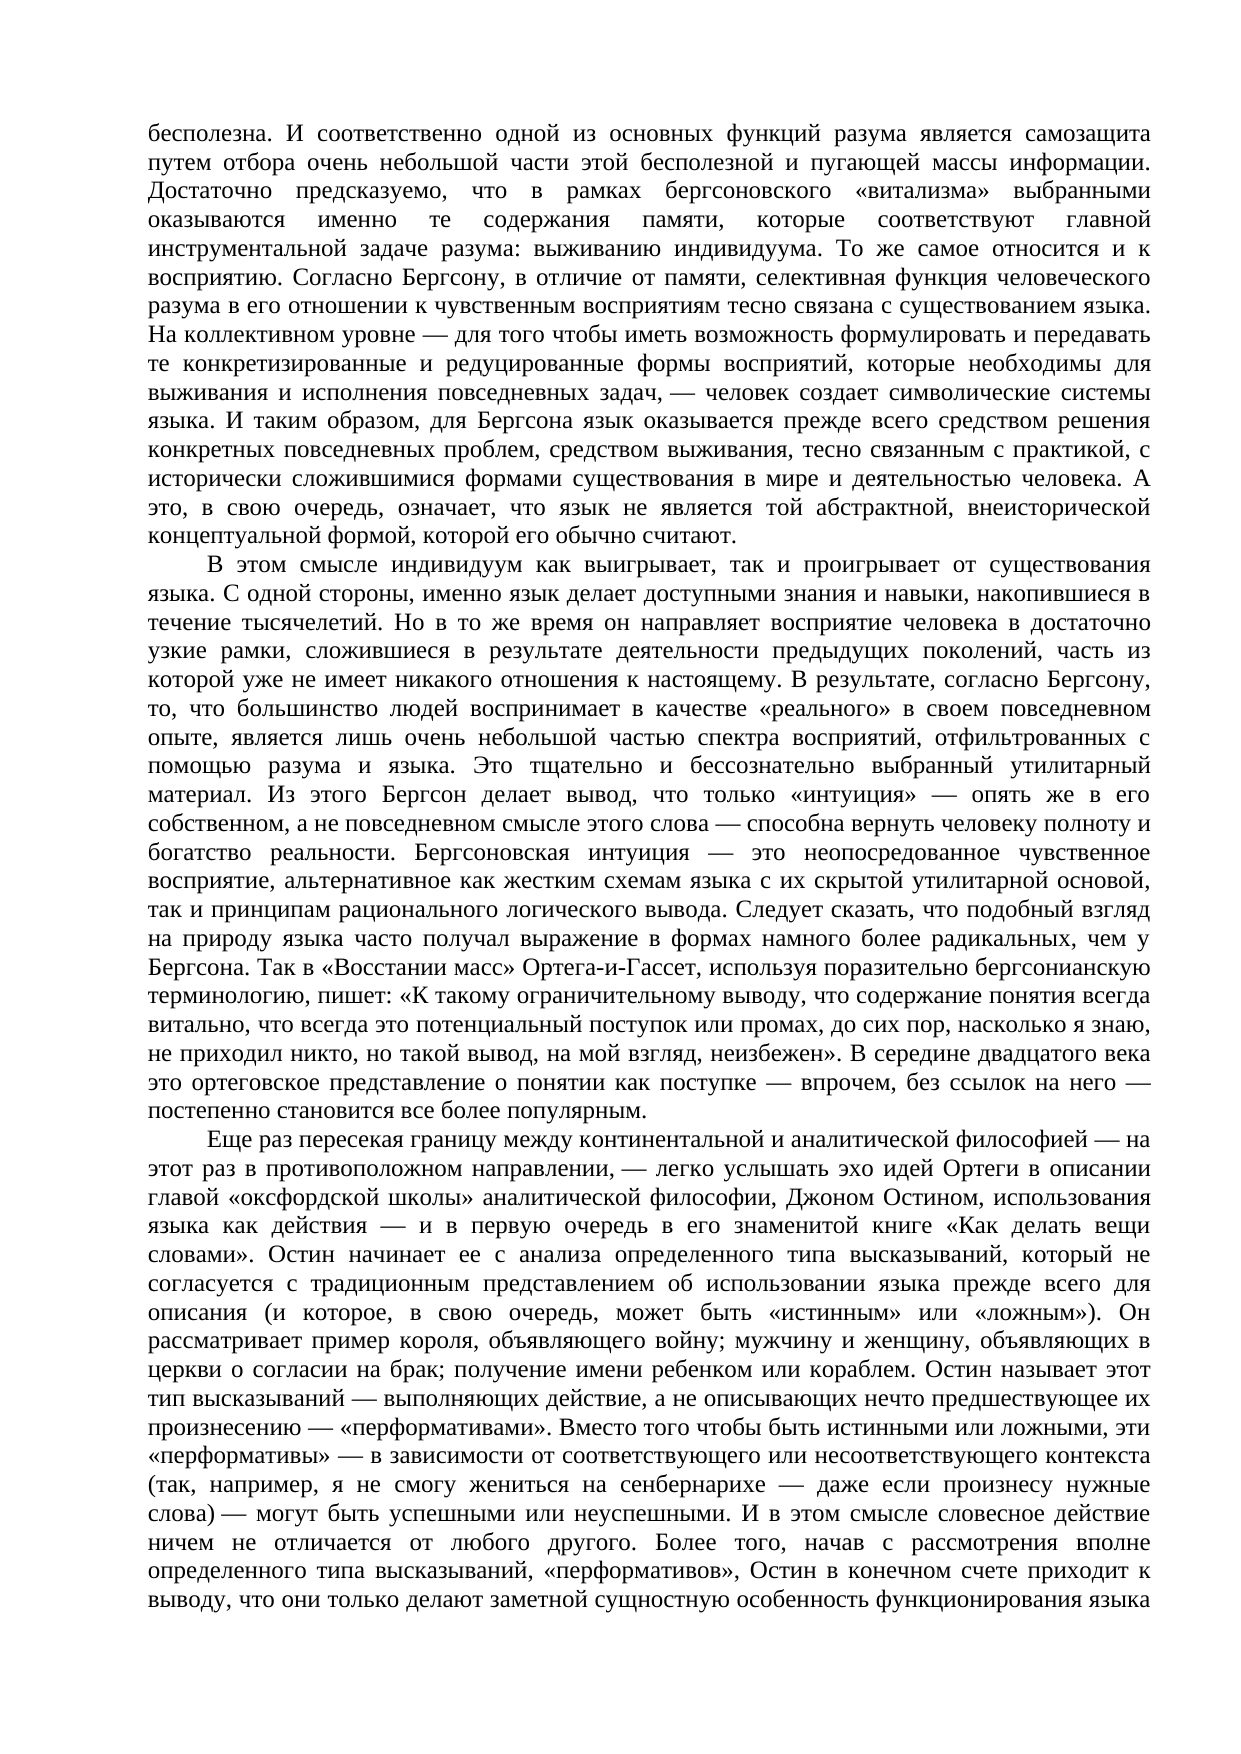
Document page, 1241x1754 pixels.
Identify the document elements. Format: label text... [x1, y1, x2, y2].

text В этом смысле индивидуум как выигрывает, так и проигрывает от существования языка. С одной стороны, именно язык делает доступными знания и навыки, накопившиеся в течение тысячелетий. Но в то же время он направляет восприятие человека в достаточно узкие рамки, сложившиеся в результате деятельности предыдущих поколений, часть из которой уже не имеет никакого отношения к настоящему. В результате, согласно Бергсону, то, что большинство людей воспринимает в качестве «реального» в своем повседневном опыте, является лишь очень небольшой частью спектра восприятий, отфильтрованных с помощью разума и языка. Это тщательно и бессознательно выбранный утилитарный материал. Из этого Бергсон делает вывод, что только «интуиция» — опять же в его собственном, а не повседневном смысле этого слова — способна вернуть человеку полноту и богатство реальности. Бергсоновская интуиция — это неопосредованное чувственное восприятие, альтернативное как жестким схемам языка с их скрытой утилитарной основой, так и принципам рационального логического вывода. Следует сказать, что подобный взгляд на природу языка часто получал выражение в формах намного более радикальных, чем у Бергсона. Так в «Восстании масс» Ортега-и-Гассет, используя поразительно бергсонианскую терминологию, пишет: «К такому ограничительному выводу, что содержание понятия всегда витально, что всегда это потенциальный поступок или промах, до сих пор, насколько я знаю, не приходил никто, но такой вывод, на мой взгляд, неизбежен». В середине двадцатого века это ортеговское представление о понятии как поступке — впрочем, без ссылок на него — постепенно становится все более популярным. [148, 549, 1152, 1124]
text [148, 1124, 1152, 1613]
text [148, 118, 1152, 549]
